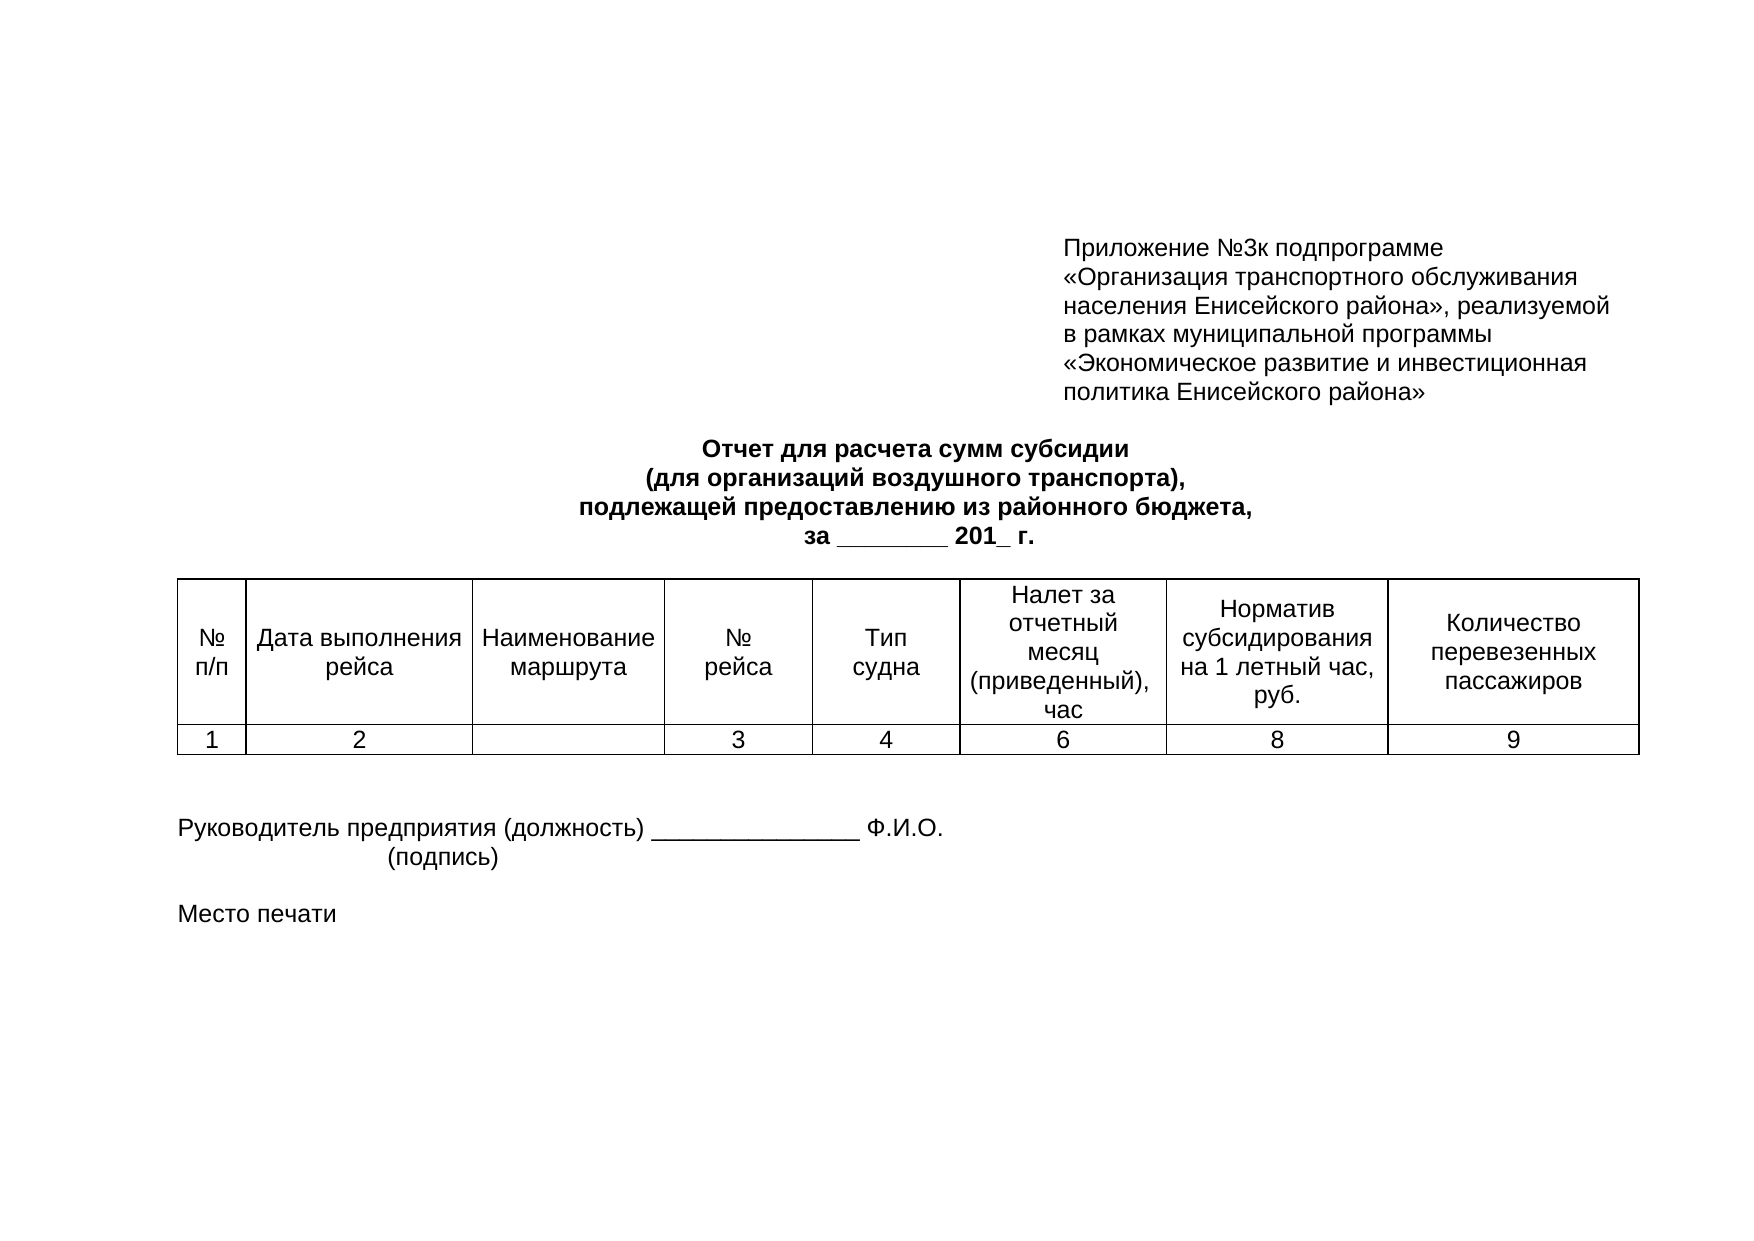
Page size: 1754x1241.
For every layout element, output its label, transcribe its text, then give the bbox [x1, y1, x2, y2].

text политика Енисейского района» [177, 377, 1654, 406]
table_cell [473, 725, 664, 754]
text (для организаций воздушного транспорта), [177, 463, 1654, 492]
text подлежащей предоставлению из районного бюджета, [177, 492, 1654, 521]
text Приложение №3к подпрограмме [177, 233, 1654, 262]
table_header Налет за отчетный месяц (приведенный), час [961, 580, 1166, 723]
text за ________ 201_ г. [177, 521, 1654, 549]
table_header Количество перевезенных пассажиров [1389, 580, 1638, 723]
table_header № п/п [178, 580, 245, 723]
table_cell 8 [1167, 725, 1387, 754]
text «Экономическое развитие и инвестиционная [177, 348, 1654, 377]
text Место печати [177, 899, 1654, 928]
table_cell 1 [178, 725, 245, 754]
table_header Норматив субсидирования на 1 летный час, руб. [1167, 580, 1387, 723]
table_header Дата выполнения рейса [247, 580, 472, 723]
table_cell 3 [665, 725, 812, 754]
text в рамках муниципальной программы [177, 319, 1654, 348]
table_cell 2 [247, 725, 472, 754]
text (подпись) [177, 842, 1654, 870]
table_cell 6 [961, 725, 1166, 754]
text Отчет для расчета сумм субсидии [177, 434, 1654, 463]
table_cell 4 [813, 725, 959, 754]
table_header Тип судна [813, 580, 959, 723]
table_header № рейса [665, 580, 812, 723]
text населения Енисейского района», реализуемой [177, 291, 1654, 319]
text «Организация транспортного обслуживания [177, 262, 1654, 291]
table_cell 9 [1389, 725, 1638, 754]
table_header Наименование маршрута [473, 580, 664, 723]
text Руководитель предприятия (должность) _______________ Ф.И.О. [177, 813, 1654, 842]
